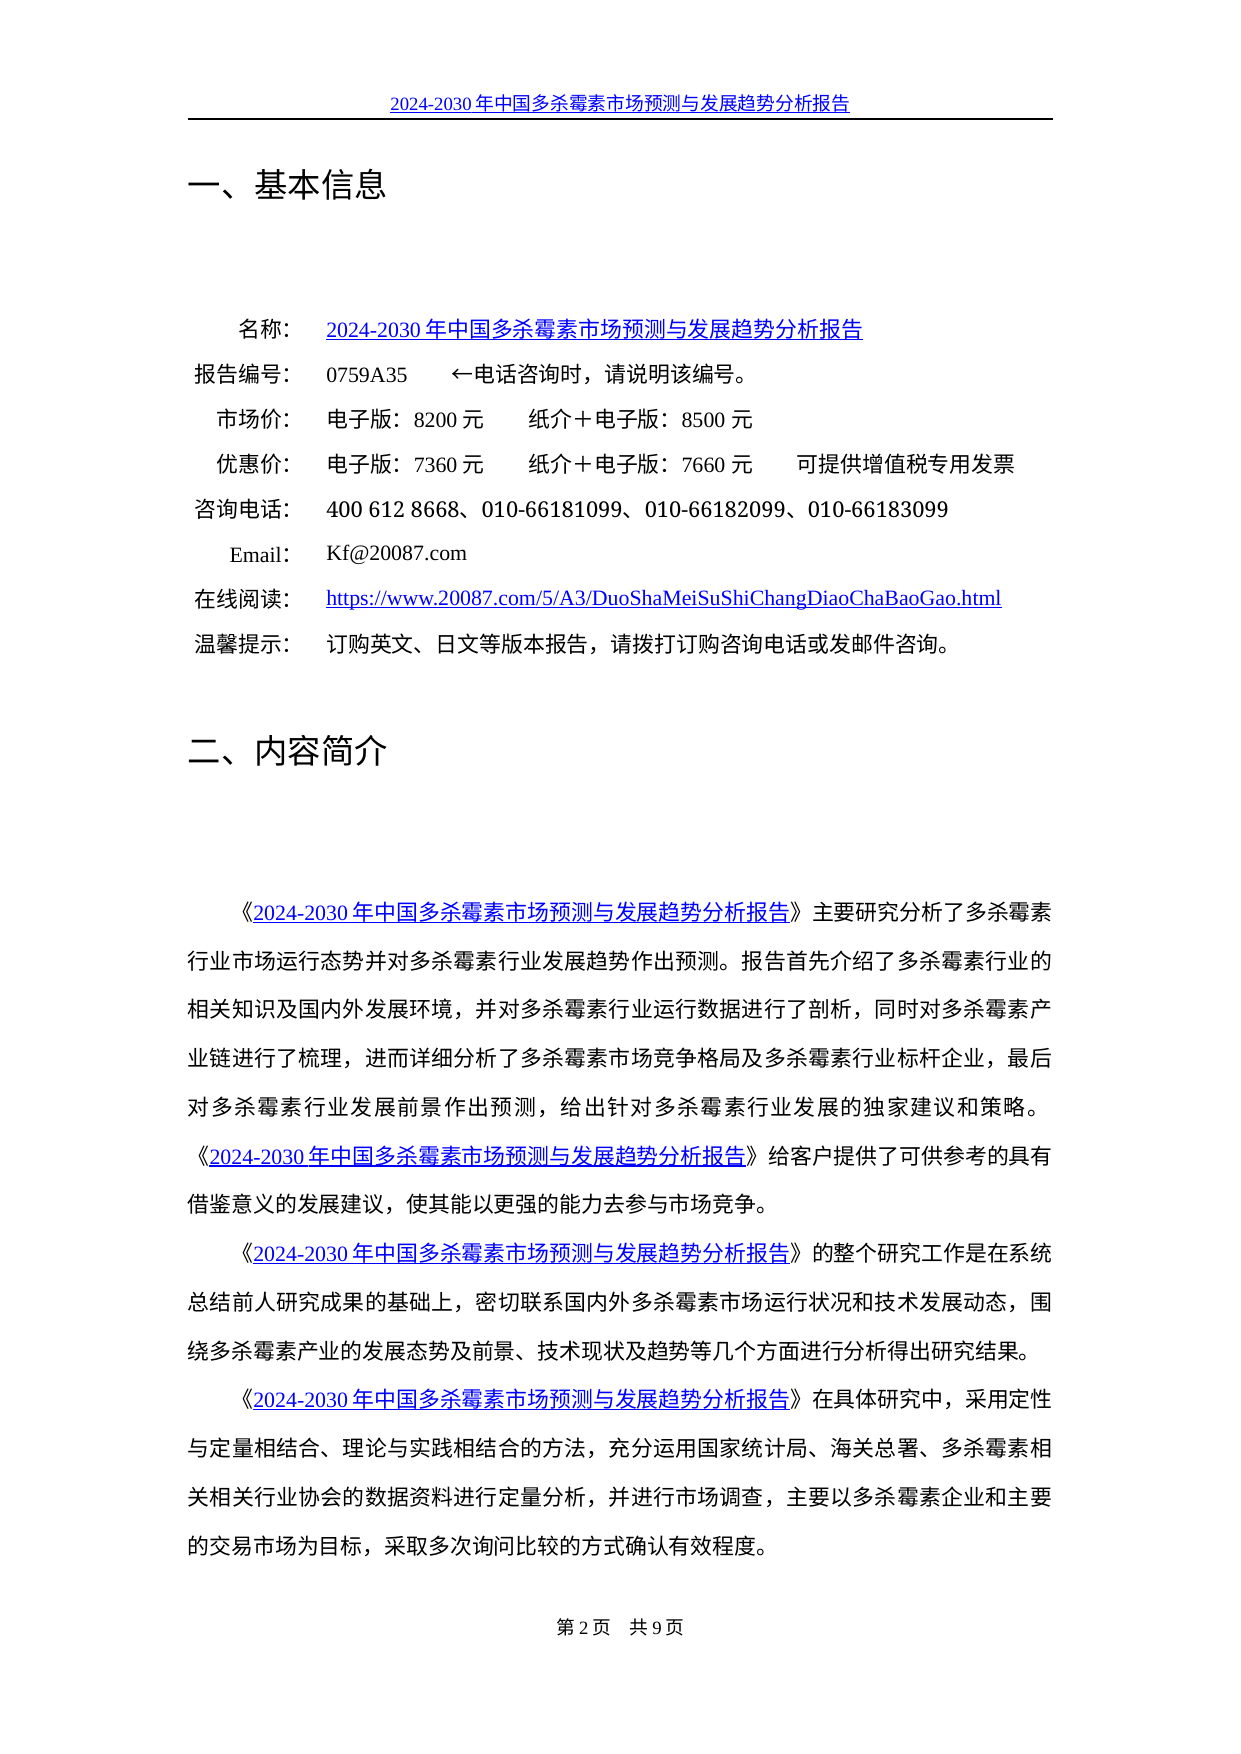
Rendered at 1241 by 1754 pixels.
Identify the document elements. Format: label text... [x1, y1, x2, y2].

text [187, 894, 1053, 1561]
table_cell 在线阅读： [167, 582, 315, 627]
table_cell [315, 582, 1073, 627]
table_header 2024-2030年中国多杀霉素市场预测与发展趋势分析报告 [315, 312, 1073, 357]
table_cell 咨询电话： [167, 492, 315, 537]
table_header 名称： [167, 312, 315, 357]
table_cell 市场价： [167, 402, 315, 447]
table_cell Email： [167, 537, 315, 582]
table_cell Kf@20087.com [315, 537, 1073, 582]
title 二、内容简介 [187, 717, 1053, 782]
table_cell 报告编号： [167, 357, 315, 402]
table_cell 电子版：8200 元 纸介＋电子版：8500 元 [315, 402, 1073, 447]
table_cell 0759A35 ←电话咨询时，请说明该编号。 [315, 357, 1073, 402]
table_cell 400 612 8668、010-66181099、010-66182099、010-66183099 [315, 492, 1073, 537]
title 一、基本信息 [187, 150, 1053, 215]
table_cell 电子版：7360 元 纸介＋电子版：7660 元 可提供增值税专用发票 [315, 447, 1073, 492]
table_cell 优惠价： [167, 447, 315, 492]
table_cell 温馨提示： [167, 627, 315, 672]
table_cell 订购英文、日文等版本报告，请拨打订购咨询电话或发邮件咨询。 [315, 627, 1073, 672]
